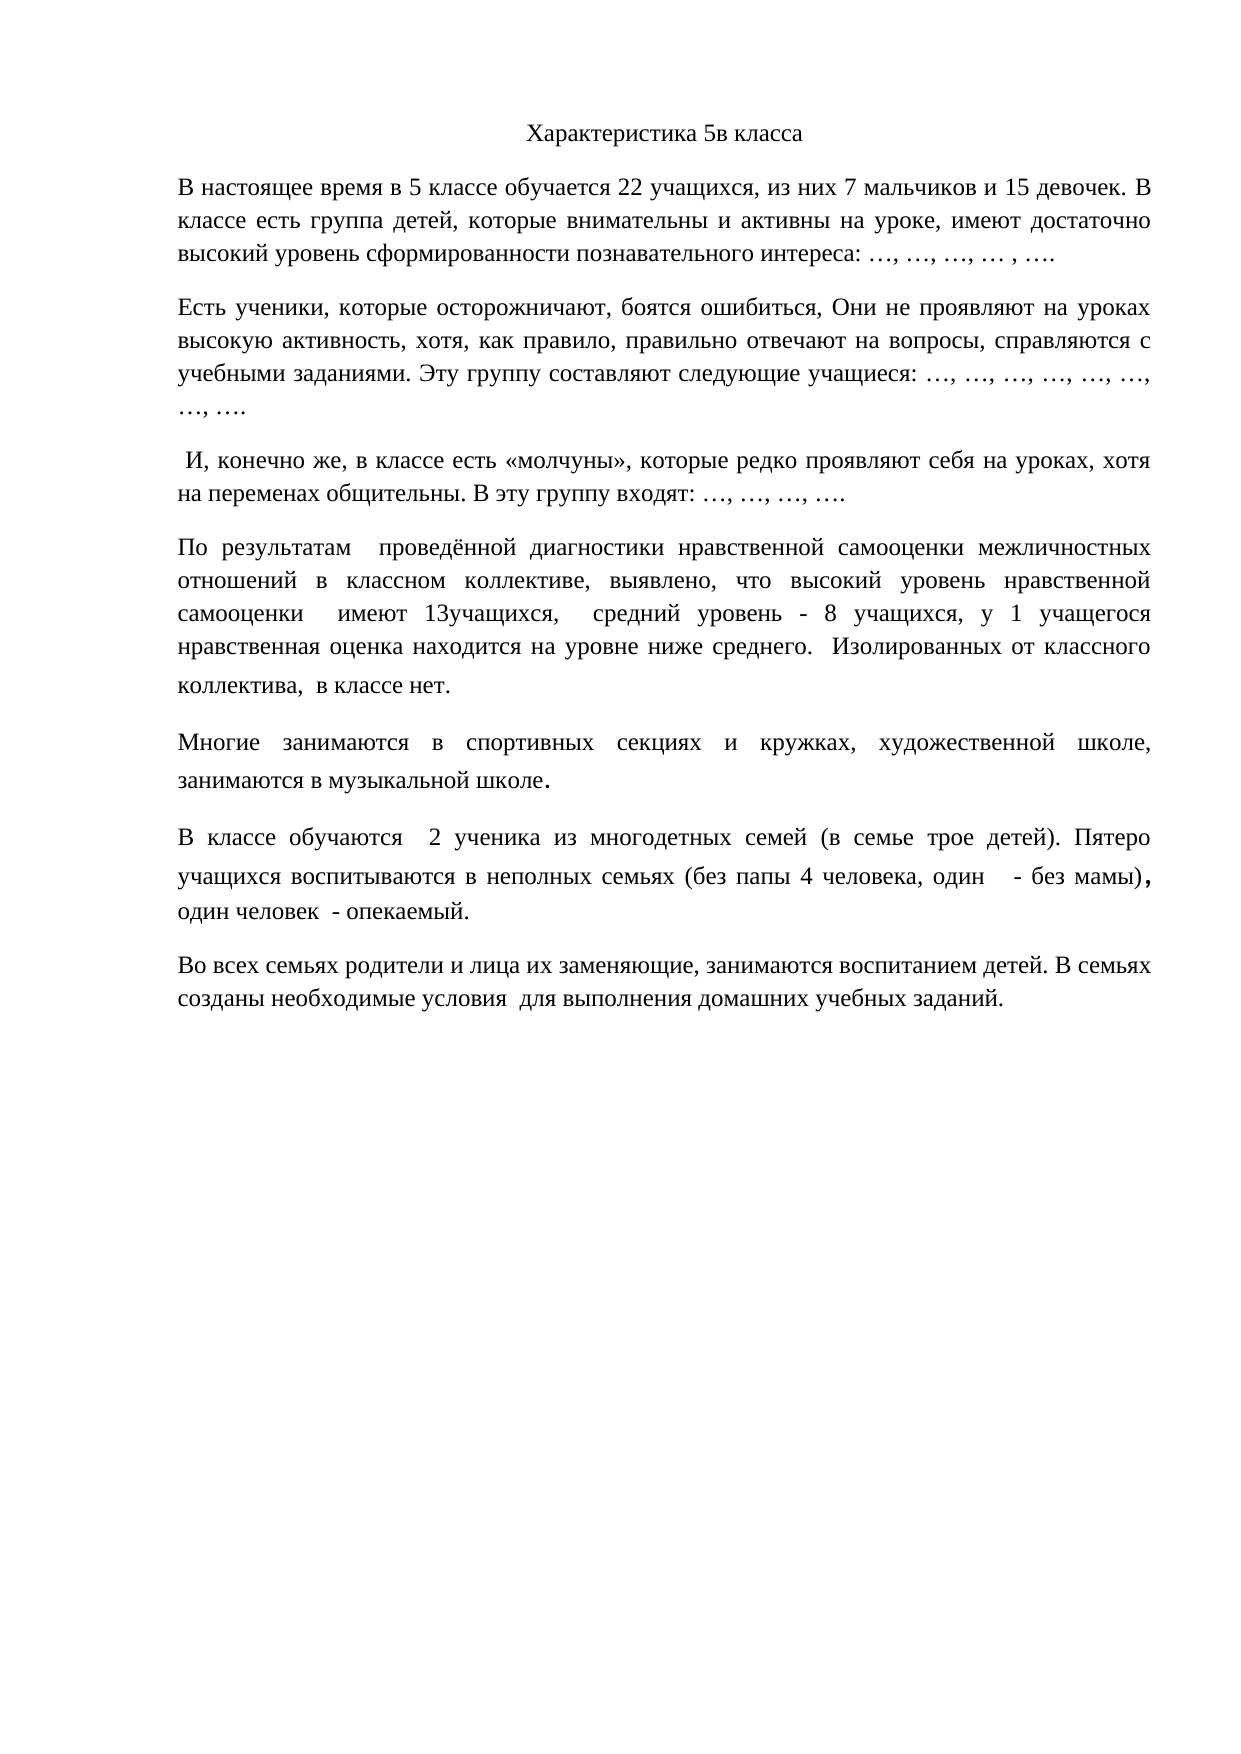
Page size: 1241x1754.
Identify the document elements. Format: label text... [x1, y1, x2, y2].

text Во всех семьях родители и лица их заменяющие, занимаются воспитанием детей. В семьях созданы необходимые условия для выполнения домашних учебных заданий. [177, 950, 1152, 1012]
text Характеристика 5в класса [177, 118, 1152, 147]
text И, конечно же, в классе есть «молчуны», которые редко проявляют себя на уроках, хотя на переменах общительны. В эту группу входят: …, …, …, …. [177, 445, 1152, 507]
text По результатам проведённой диагностики нравственной самооценки межличностных отношений в классном коллективе, выявлено, что высокий уровень нравственной самооценки имеют 13учащихся, средний уровень - 8 учащихся, у 1 учащегося нравственная оценка находится на уровне ниже среднего. Изолированных от классного коллектива, в классе нет. [177, 532, 1152, 700]
text В настоящее время в 5 классе обучается 22 учащихся, из них 7 мальчиков и 15 девочек. В классе есть группа детей, которые внимательны и активны на уроке, имеют достаточно высокий уровень сформированности познавательного интереса: …, …, …, … , …. [177, 172, 1152, 267]
text Есть ученики, которые осторожничают, боятся ошибиться, Они не проявляют на уроках высокую активность, хотя, как правило, правильно отвечают на вопросы, справляются с учебными заданиями. Эту группу составляют следующие учащиеся: …, …, …, …, …, …, …, …. [177, 292, 1152, 420]
text Многие занимаются в спортивных секциях и кружках, художественной школе, занимаются в музыкальной школе. [177, 727, 1152, 796]
text В классе обучаются 2 ученика из многодетных семей (в семье трое детей). Пятеро учащихся воспитываются в неполных семьях (без папы 4 человека, один - без мамы), один человек - опекаемый. [177, 822, 1152, 925]
